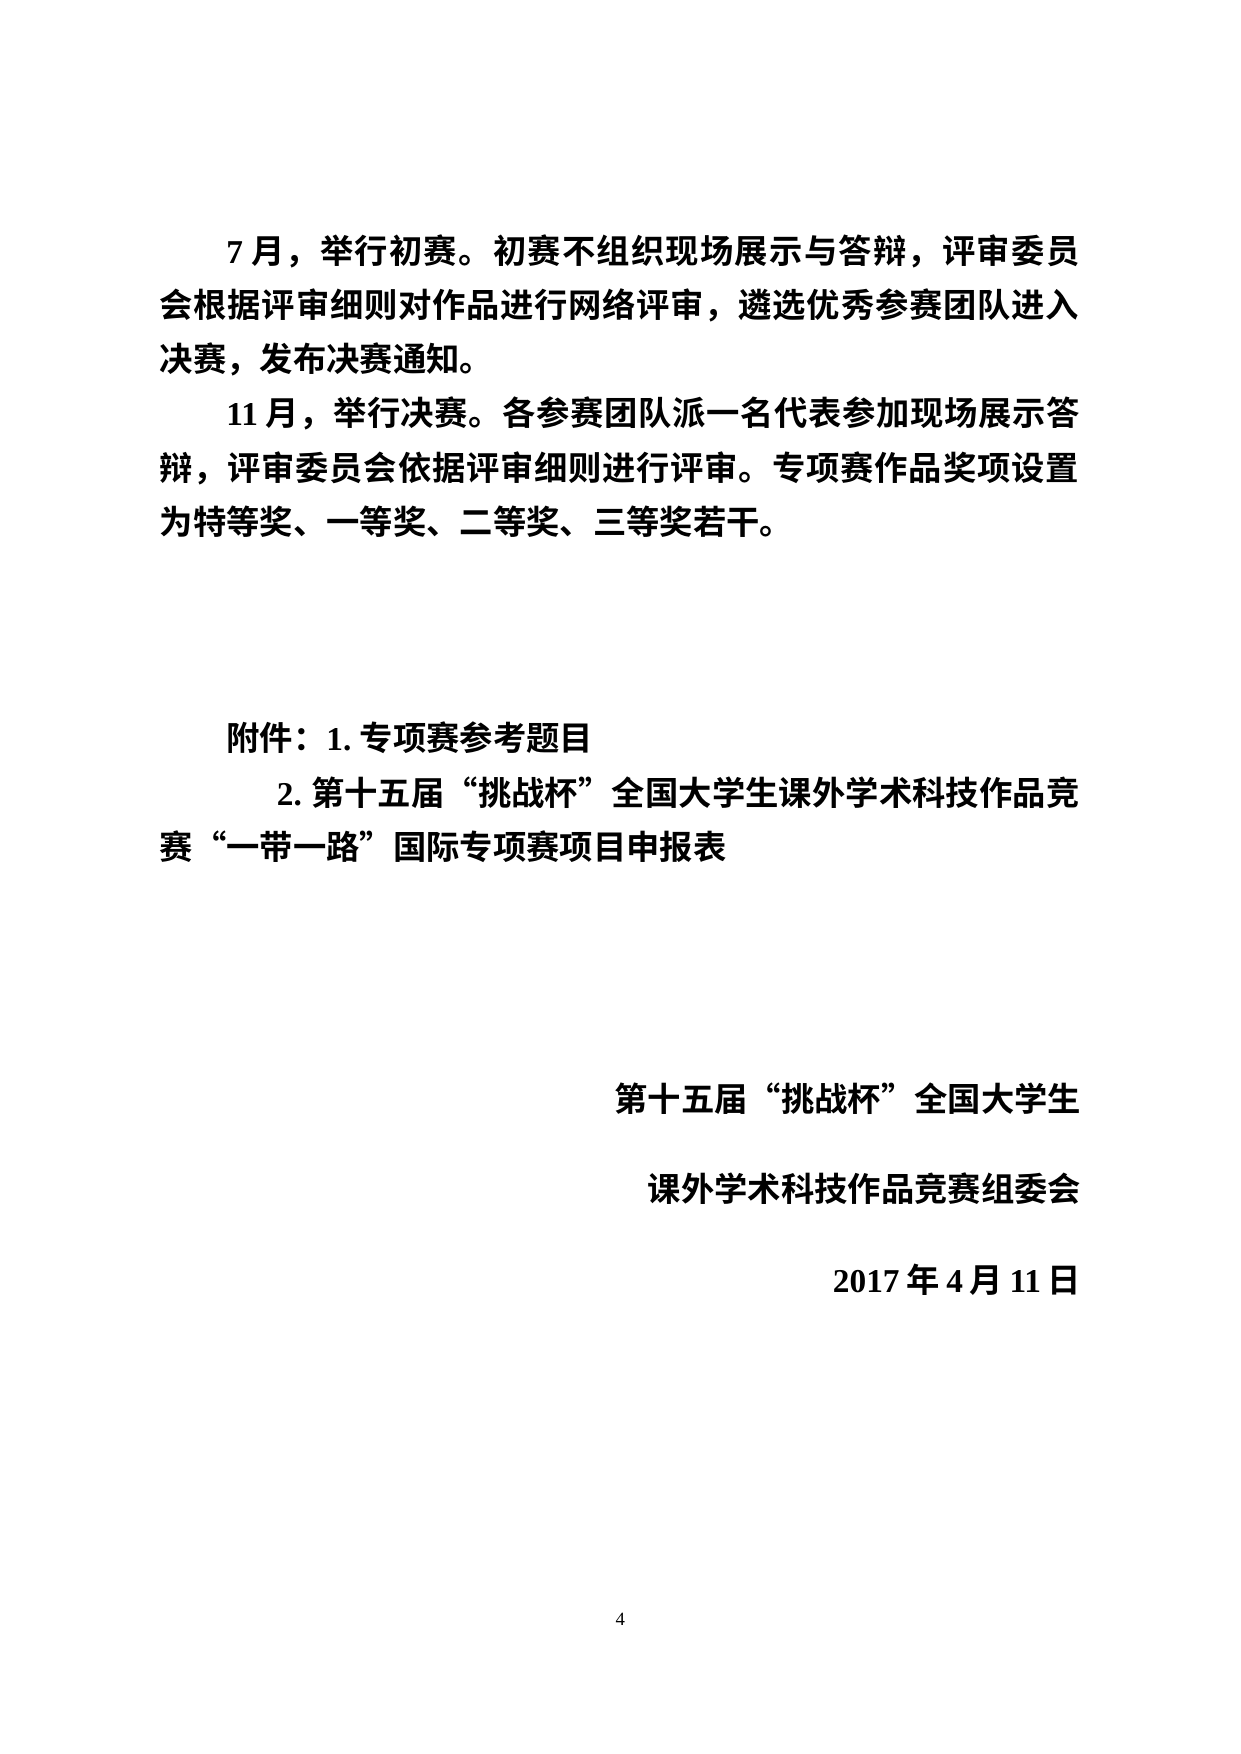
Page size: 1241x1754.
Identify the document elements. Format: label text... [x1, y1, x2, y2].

text 附件：1. 专项赛参考题目 [159, 707, 1081, 762]
text 第十五届“挑战杯”全国大学生 [159, 1051, 1081, 1142]
text 2017年4月11日 [159, 1232, 1081, 1323]
text 课外学术科技作品竞赛组委会 [159, 1142, 1081, 1232]
text 11月，举行决赛。各参赛团队派一名代表参加现场展示答辩，评审委员会依据评审细则进行评审。专项赛作品奖项设置为特等奖、一等奖、二等奖、三等奖若干。 [159, 382, 1081, 545]
text 7月，举行初赛。初赛不组织现场展示与答辩，评审委员会根据评审细则对作品进行网络评审，遴选优秀参赛团队进入决赛，发布决赛通知。 [159, 220, 1081, 382]
text 2. 第十五届“挑战杯”全国大学生课外学术科技作品竞赛“一带一路”国际专项赛项目申报表 [159, 762, 1081, 870]
